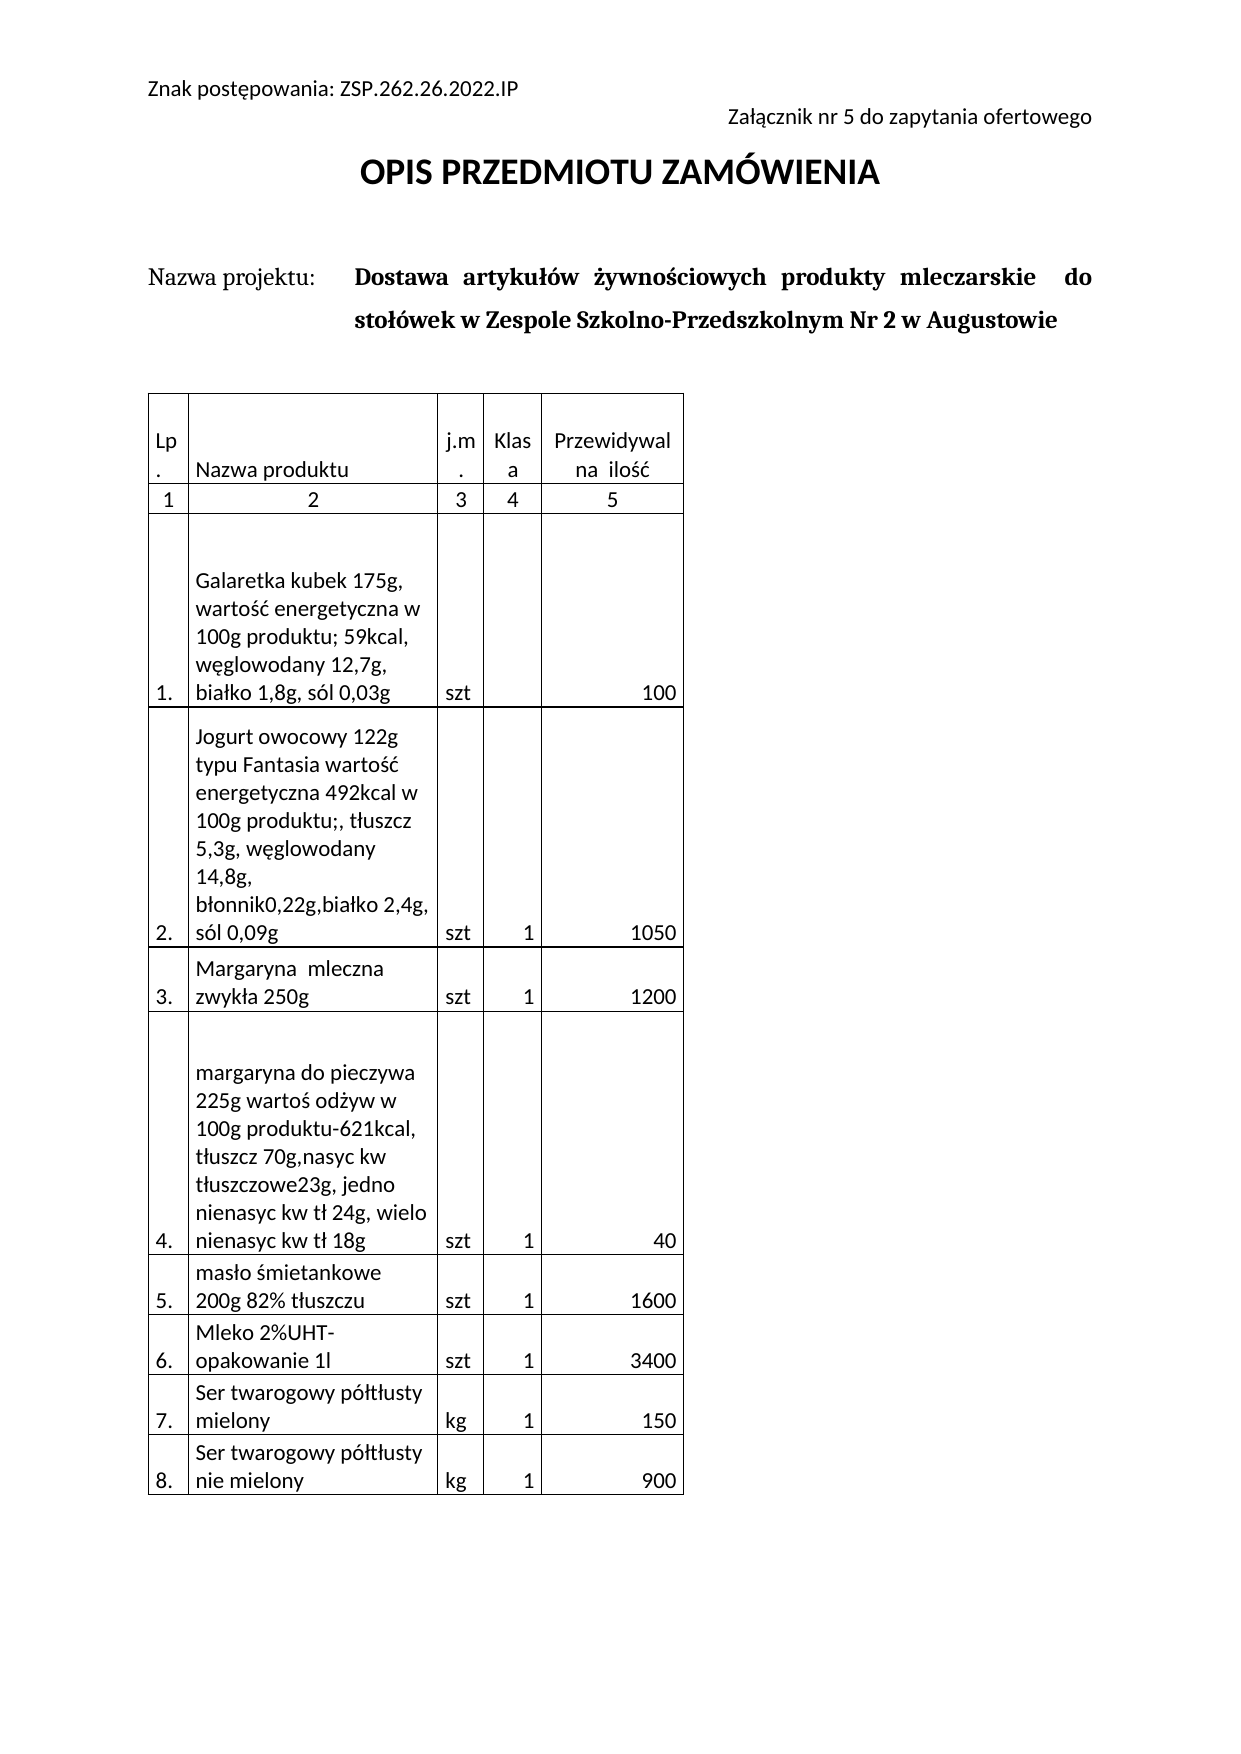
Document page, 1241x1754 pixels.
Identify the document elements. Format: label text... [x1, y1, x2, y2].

table_cell 150 [542, 1375, 683, 1434]
table_cell szt [438, 708, 483, 946]
table_cell 1 [484, 1012, 541, 1254]
table_cell 3 [438, 484, 483, 513]
table_cell Jogurt owocowy 122g typu Fantasia wartość energetyczna 492kcal w 100g produktu;, tłuszcz 5,3g, węglowodany 14,8g, błonnik0,22g,białko 2,4g, sól 0,09g [189, 708, 437, 946]
table_cell 40 [542, 1012, 683, 1254]
text Nazwa projektu: Dostawa artykułów żywnościowych produkty mleczarskie do stołówek w Zespole Szkolno-Przedszkolnym Nr 2 w Augustowie [148, 263, 1093, 335]
table_header j.m. [438, 394, 483, 483]
text OPIS PRZEDMIOTU ZAMÓWIENIA [148, 148, 1093, 193]
table_cell Ser twarogowy półtłusty nie mielony [189, 1435, 437, 1494]
table_cell 3. [149, 948, 188, 1011]
table_cell 1200 [542, 948, 683, 1011]
table_cell 900 [542, 1435, 683, 1494]
table_cell szt [438, 948, 483, 1011]
table_header Nazwa produktu [189, 394, 437, 483]
table_cell 7. [149, 1375, 188, 1434]
table_cell 1 [484, 1435, 541, 1494]
table_cell 2 [189, 484, 437, 513]
table_cell 1600 [542, 1255, 683, 1314]
table_cell 4. [149, 1012, 188, 1254]
table_cell 3400 [542, 1315, 683, 1374]
table_cell [484, 514, 541, 706]
table_cell szt [438, 1315, 483, 1374]
table_cell kg [438, 1435, 483, 1494]
table_cell 1 [484, 1375, 541, 1434]
table_header Lp. [149, 394, 188, 483]
table_cell 8. [149, 1435, 188, 1494]
table_cell 1 [484, 1255, 541, 1314]
table_cell szt [438, 1255, 483, 1314]
table_cell 1 [484, 1315, 541, 1374]
table_cell 1 [484, 708, 541, 946]
table_cell 5. [149, 1255, 188, 1314]
table_cell 5 [542, 484, 683, 513]
table_cell 1 [149, 484, 188, 513]
table_cell szt [438, 514, 483, 706]
table_cell szt [438, 1012, 483, 1254]
table_cell Ser twarogowy półtłusty mielony [189, 1375, 437, 1434]
table_cell 100 [542, 514, 683, 706]
table_cell 6. [149, 1315, 188, 1374]
table_cell 4 [484, 484, 541, 513]
table_cell Margaryna mleczna zwykła 250g [189, 948, 437, 1011]
table_header Przewidywalna ilość [542, 394, 683, 483]
table_cell Galaretka kubek 175g, wartość energetyczna w 100g produktu; 59kcal, węglowodany 12,7g, białko 1,8g, sól 0,03g [189, 514, 437, 706]
table_cell margaryna do pieczywa 225g wartoś odżyw w 100g produktu-621kcal, tłuszcz 70g,nasyc kw tłuszczowe23g, jedno nienasyc kw tł 24g, wielo nienasyc kw tł 18g [189, 1012, 437, 1254]
table_cell kg [438, 1375, 483, 1434]
table_header Klasa [484, 394, 541, 483]
table_cell 1 [484, 948, 541, 1011]
table_cell 1. [149, 514, 188, 706]
table_cell 2. [149, 708, 188, 946]
table_cell 1050 [542, 708, 683, 946]
table_cell masło śmietankowe 200g 82% tłuszczu [189, 1255, 437, 1314]
table_cell Mleko 2%UHT-opakowanie 1l [189, 1315, 437, 1374]
